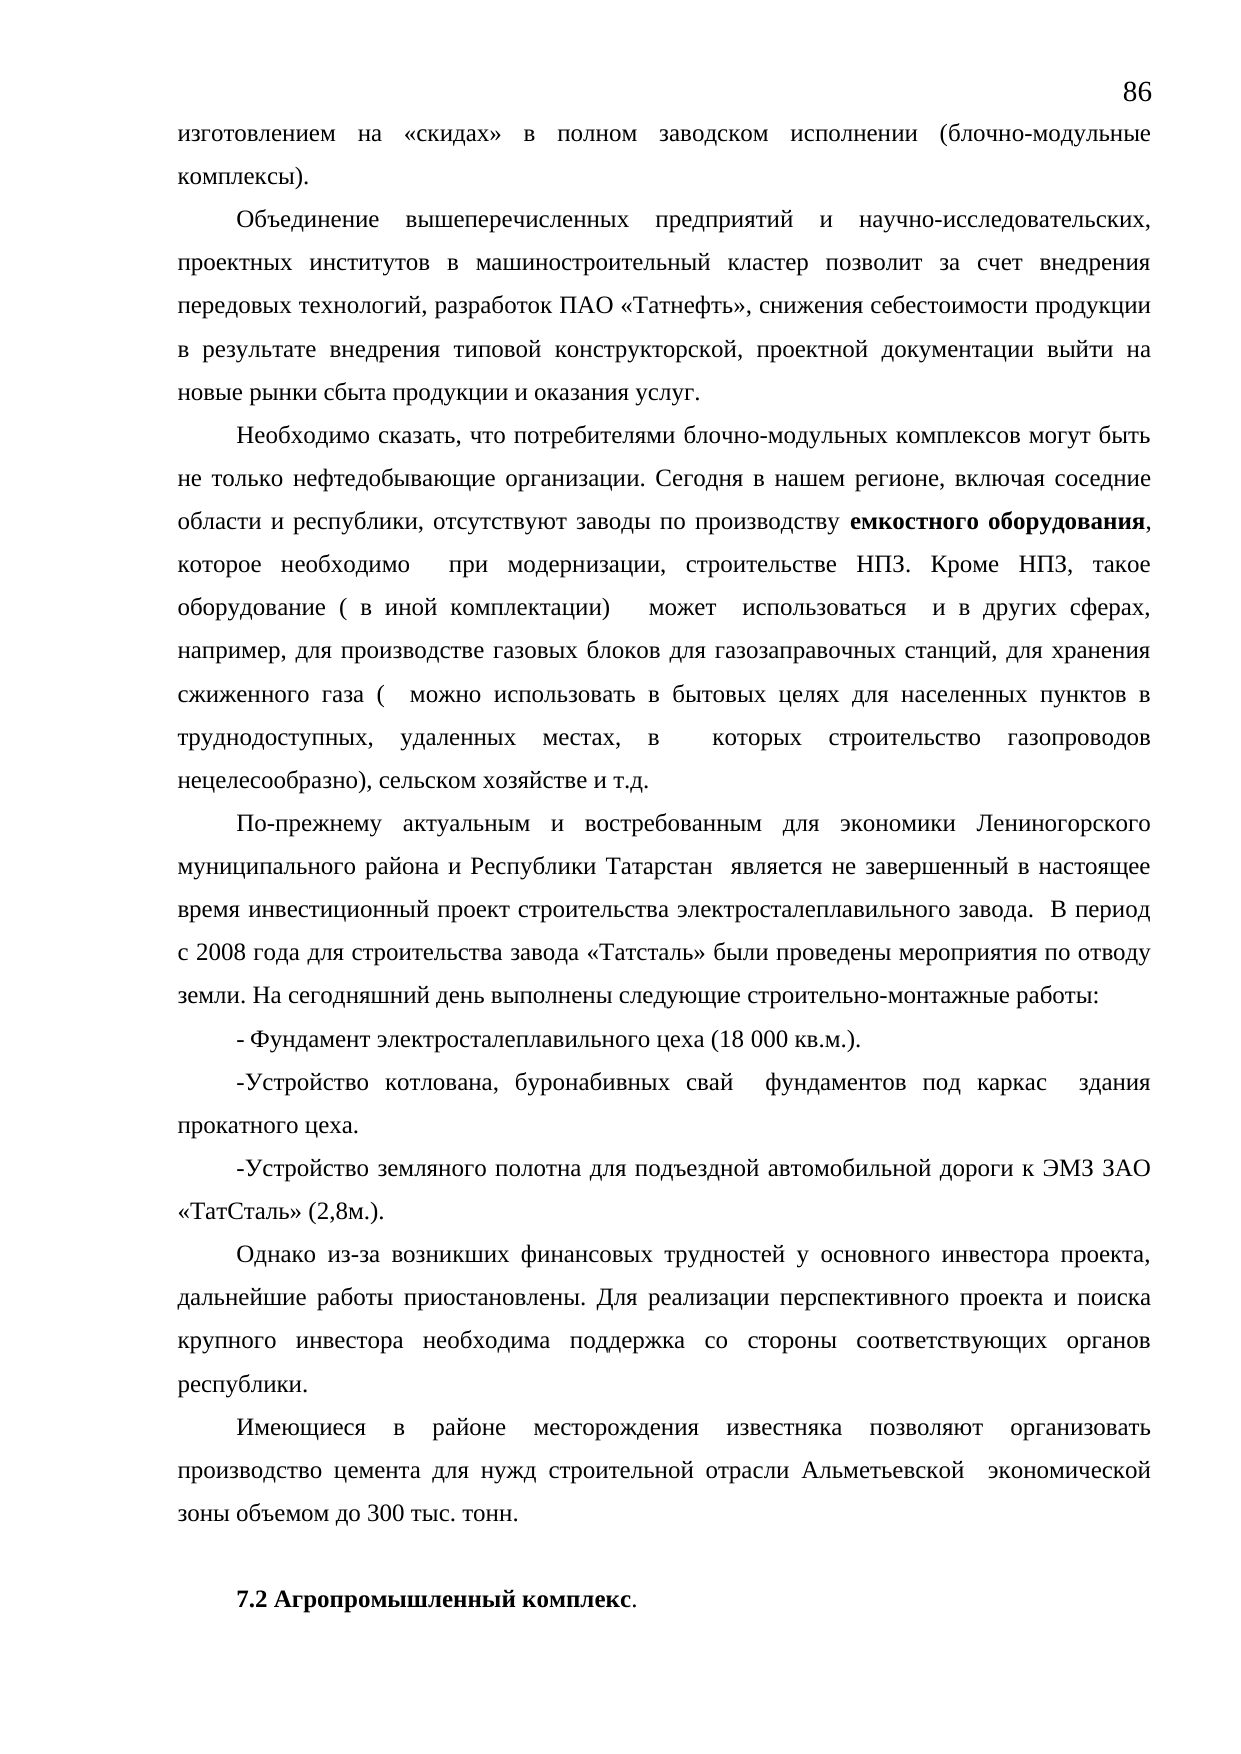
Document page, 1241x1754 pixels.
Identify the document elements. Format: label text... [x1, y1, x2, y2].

text По-прежнему актуальным и востребованным для экономики Лениногорского муниципального района и Республики Татарстан является не завершенный в настоящее время инвестиционный проект строительства электросталеплавильного завода. В период с 2008 года для строительства завода «Татсталь» были проведены мероприятия по отводу земли. На сегодняшний день выполнены следующие строительно-монтажные работы: [177, 808, 1152, 1009]
text Однако из-за возникших финансовых трудностей у основного инвестора проекта, дальнейшие работы приостановлены. Для реализации перспективного проекта и поиска крупного инвестора необходима поддержка со стороны соответствующих органов республики. [177, 1239, 1152, 1397]
text - Фундамент электросталеплавильного цеха (18 000 кв.м.). [177, 1024, 1152, 1052]
text -Устройство земляного полотна для подъездной автомобильной дороги к ЭМЗ ЗАО «ТатСталь» (2,8м.). [177, 1153, 1152, 1225]
text Необходимо сказать, что потребителями блочно-модульных комплексов могут быть не только нефтедобывающие организации. Сегодня в нашем регионе, включая соседние области и республики, отсутствуют заводы по производству емкостного оборудования, которое необходимо при модернизации, строительстве НПЗ. Кроме НПЗ, такое оборудование ( в иной комплектации) может использоваться и в других сферах, например, для производстве газовых блоков для газозаправочных станций, для хранения сжиженного газа ( можно использовать в бытовых целях для населенных пунктов в труднодоступных, удаленных местах, в которых строительство газопроводов нецелесообразно), сельском хозяйстве и т.д. [177, 420, 1152, 794]
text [177, 118, 1152, 190]
text 7.2 Агропромышленный комплекс. [177, 1584, 1152, 1613]
text -Устройство котлована, буронабивных свай фундаментов под каркас здания прокатного цеха. [177, 1067, 1152, 1139]
text Объединение вышеперечисленных предприятий и научно-исследовательских, проектных институтов в машиностроительный кластер позволит за счет внедрения передовых технологий, разработок ПАО «Татнефть», снижения себестоимости продукции в результате внедрения типовой конструкторской, проектной документации выйти на новые рынки сбыта продукции и оказания услуг. [177, 204, 1152, 406]
text Имеющиеся в районе месторождения известняка позволяют организовать производство цемента для нужд строительной отрасли Альметьевской экономической зоны объемом до 300 тыс. тонн. [177, 1412, 1152, 1527]
